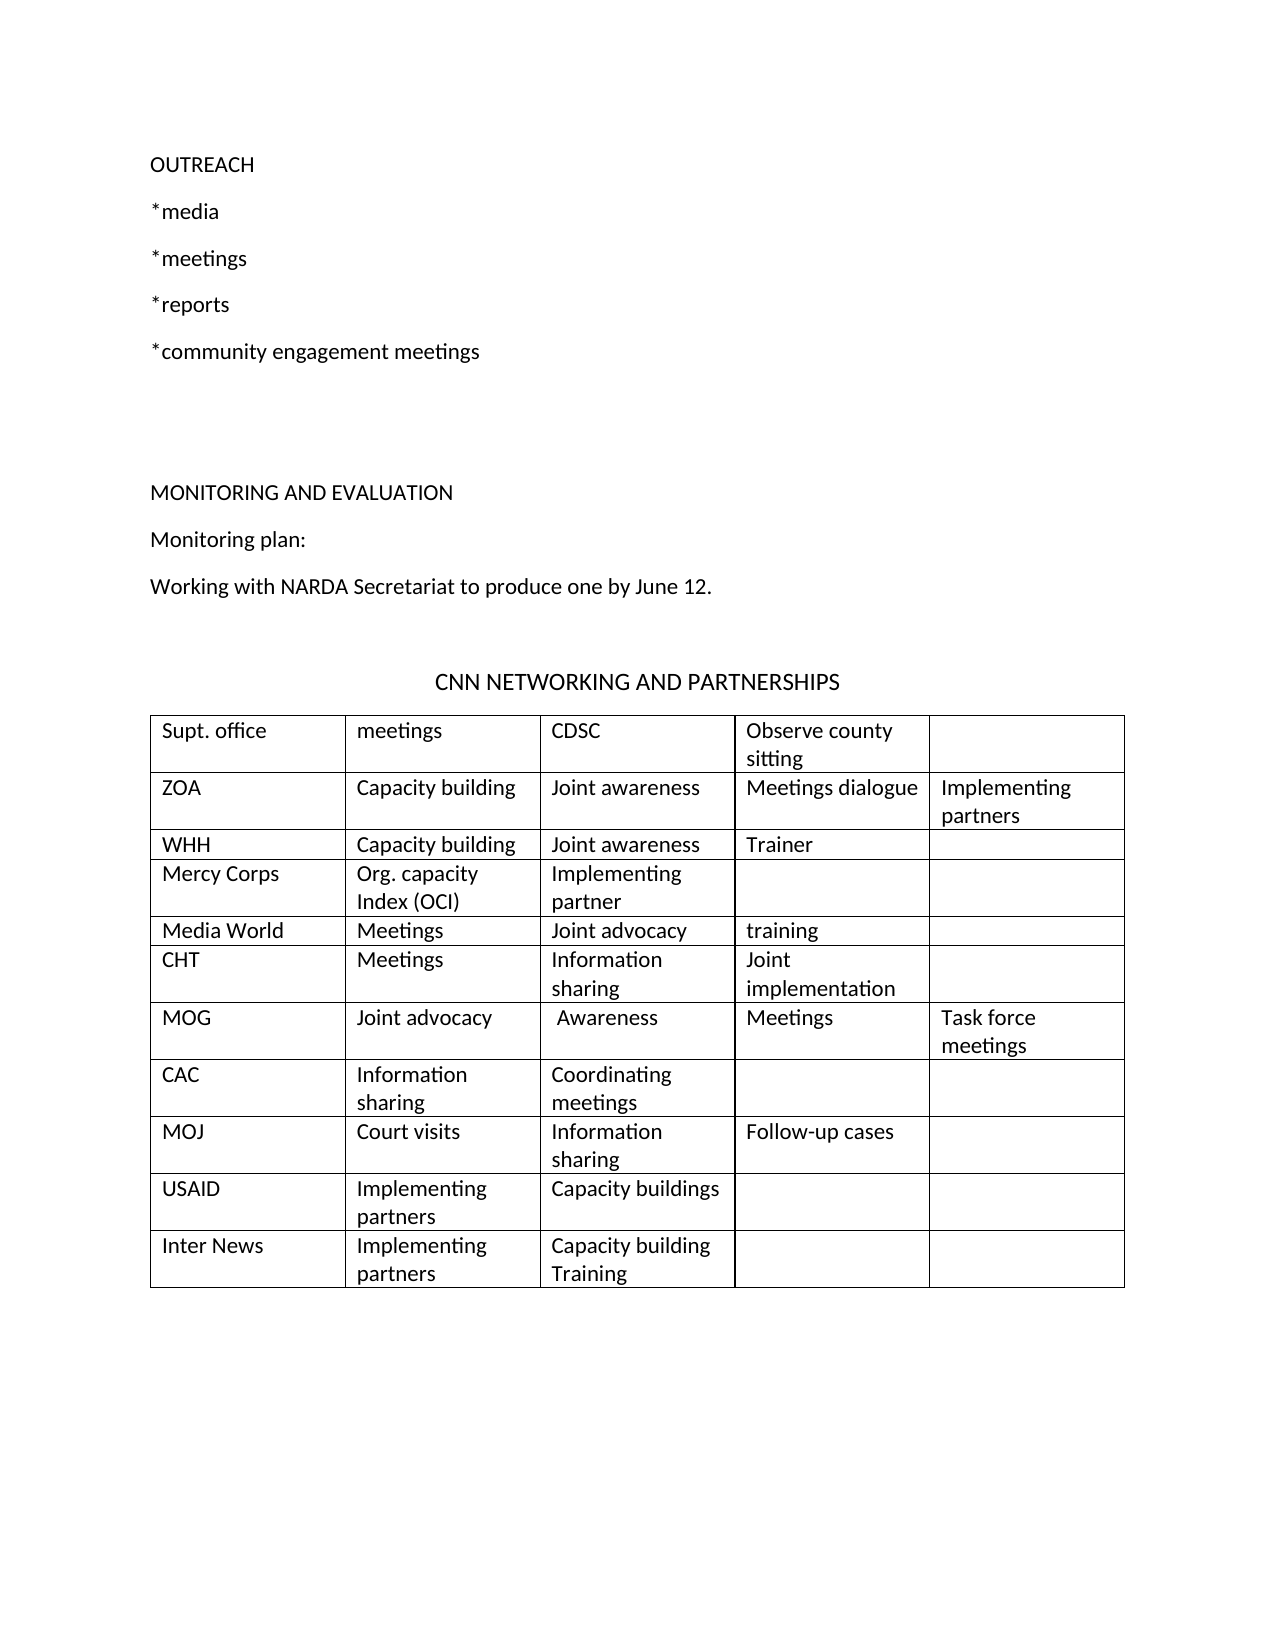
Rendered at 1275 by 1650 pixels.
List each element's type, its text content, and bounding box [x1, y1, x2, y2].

text *community engagement meetings [150, 337, 1125, 366]
table_cell Org. capacity Index (OCI) [346, 860, 540, 916]
text *meetings [150, 244, 1125, 272]
table_cell Task force meetings [930, 1003, 1124, 1059]
table_cell [930, 1060, 1124, 1116]
table_cell Trainer [736, 830, 929, 858]
table_cell Court visits [346, 1117, 540, 1173]
table_cell Joint awareness [541, 773, 734, 829]
table_cell Mercy Corps [151, 860, 345, 916]
table_cell Implementing partners [346, 1231, 540, 1287]
table_cell ZOA [151, 773, 345, 829]
text Monitoring plan: [150, 525, 1125, 553]
table_cell [736, 860, 929, 916]
table_cell Joint implementation [736, 946, 929, 1002]
table_cell Meetings [346, 917, 540, 944]
table_cell MOJ [151, 1117, 345, 1173]
table_cell USAID [151, 1174, 345, 1230]
table_cell [736, 1060, 929, 1116]
table_cell MOG [151, 1003, 345, 1059]
table_cell [930, 830, 1124, 858]
table_cell Awareness [541, 1003, 734, 1059]
table_cell [930, 1117, 1124, 1173]
table_cell Implementing partners [930, 773, 1124, 829]
table_cell Follow-up cases [736, 1117, 929, 1173]
table_cell Implementing partners [346, 1174, 540, 1230]
table_cell Media World [151, 917, 345, 944]
table_cell [930, 860, 1124, 916]
table_cell Joint awareness [541, 830, 734, 858]
text MONITORING AND EVALUATION [150, 478, 1125, 506]
table_cell Joint advocacy [541, 917, 734, 944]
table_cell [736, 1174, 929, 1230]
table_cell Meetings [736, 1003, 929, 1059]
table_cell [930, 946, 1124, 1002]
table_cell CHT [151, 946, 345, 1002]
table_cell Capacity building [346, 773, 540, 829]
table_cell [930, 1174, 1124, 1230]
table_cell Implementing partner [541, 860, 734, 916]
table_cell [736, 1231, 929, 1287]
table_header meetings [346, 716, 540, 772]
table_cell [930, 1231, 1124, 1287]
text OUTREACH [150, 150, 1125, 178]
text *reports [150, 291, 1125, 319]
table_cell Meetings [346, 946, 540, 1002]
text CNN NETWORKING AND PARTNERSHIPS [150, 666, 1125, 696]
table_cell Capacity buildings [541, 1174, 734, 1230]
table_header CDSC [541, 716, 734, 772]
table_cell Joint advocacy [346, 1003, 540, 1059]
table_header Observe county sitting [736, 716, 929, 772]
table_cell training [736, 917, 929, 944]
table_cell [930, 917, 1124, 944]
table_cell Information sharing [541, 946, 734, 1002]
text Working with NARDA Secretariat to produce one by June 12. [150, 572, 1125, 600]
table_cell CAC [151, 1060, 345, 1116]
table_cell Capacity building Training [541, 1231, 734, 1287]
table_cell Inter News [151, 1231, 345, 1287]
table_cell Coordinating meetings [541, 1060, 734, 1116]
table_cell Capacity building [346, 830, 540, 858]
text *media [150, 197, 1125, 225]
table_cell Information sharing [346, 1060, 540, 1116]
table_header Supt. office [151, 716, 345, 772]
table_cell Information sharing [541, 1117, 734, 1173]
table_cell Meetings dialogue [736, 773, 929, 829]
table_header [930, 716, 1124, 772]
table_cell WHH [151, 830, 345, 858]
